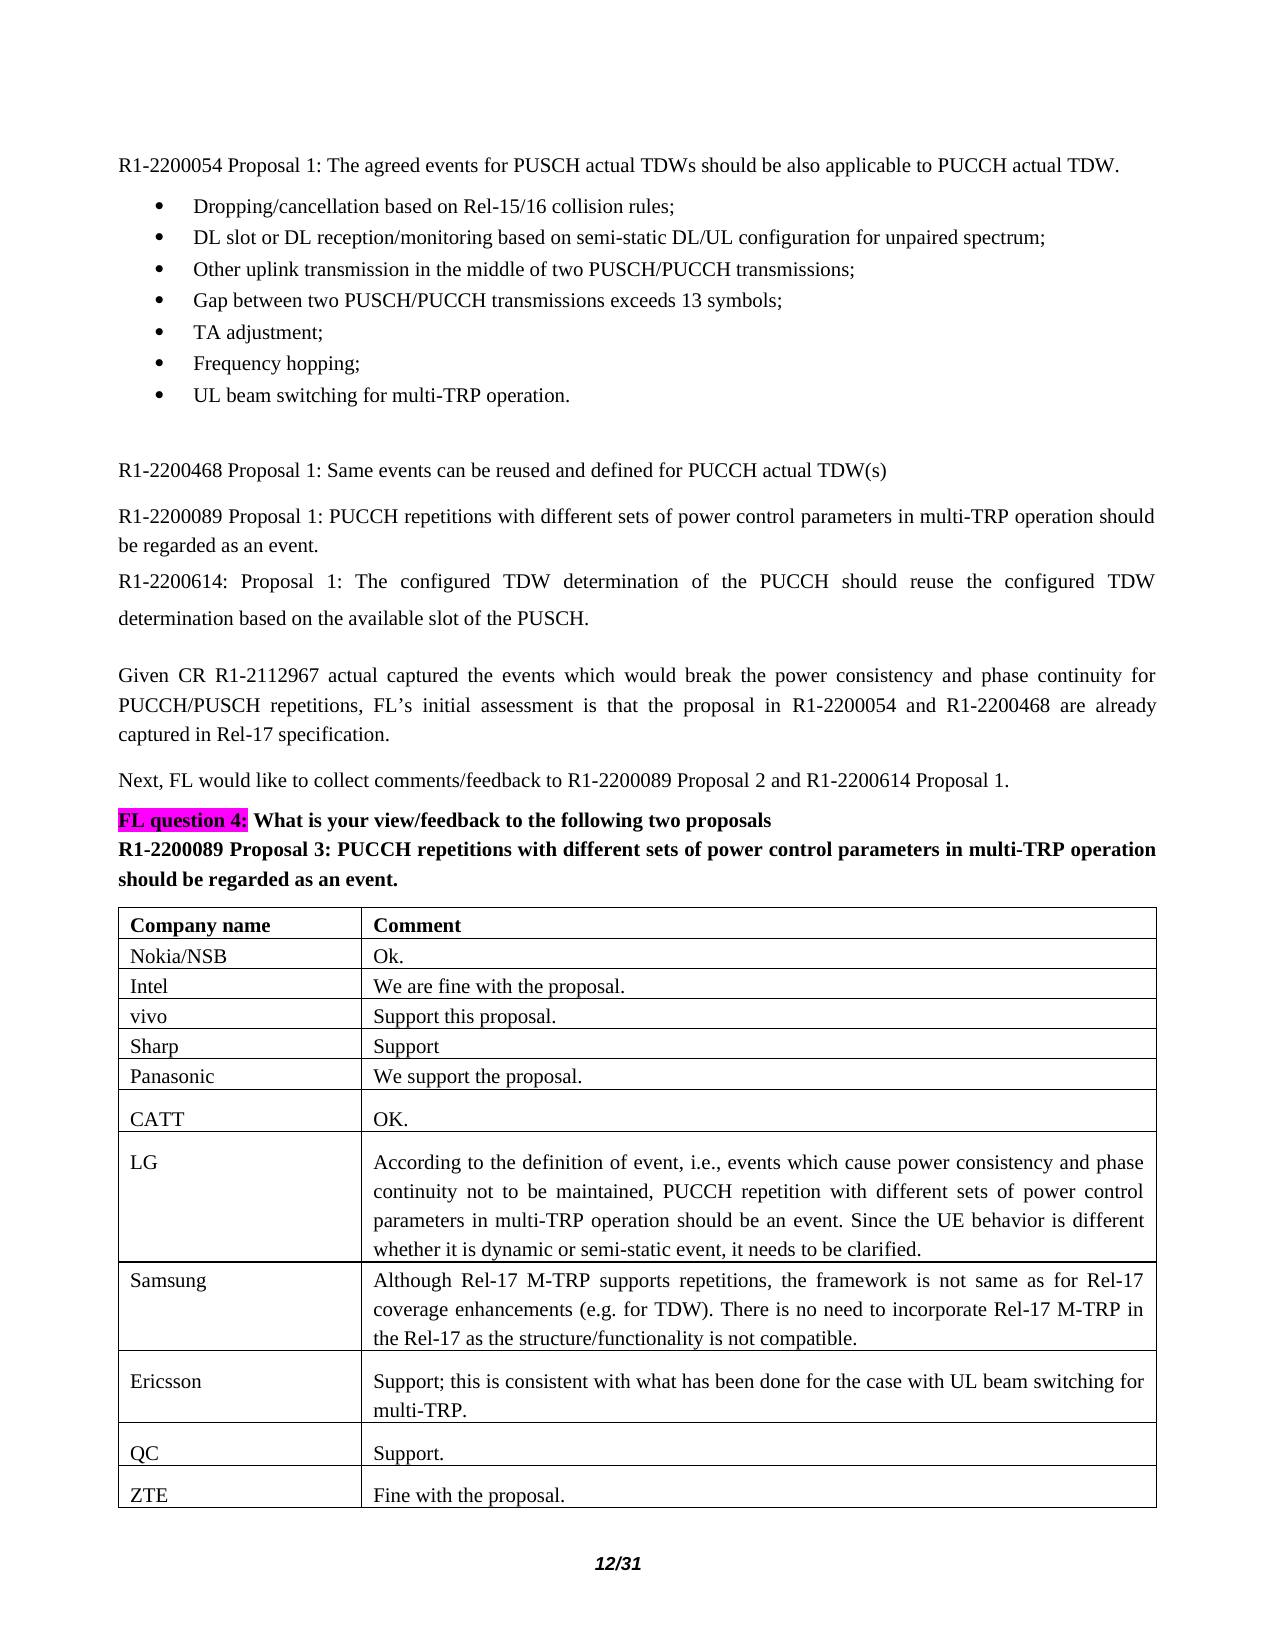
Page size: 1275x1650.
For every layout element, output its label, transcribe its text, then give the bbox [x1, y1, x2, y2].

table_cell Fine with the proposal. [362, 1466, 1156, 1507]
list DL slot or DL reception/monitoring based on semi-static DL/UL configuration for unpaired spectrum; [156, 225, 1157, 249]
table_cell Support this proposal. [362, 999, 1156, 1028]
list Gap between two PUSCH/PUCCH transmissions exceeds 13 symbols; [156, 288, 1157, 312]
table_cell ZTE [119, 1466, 361, 1507]
table_cell LG [119, 1132, 361, 1261]
text Given CR R1-2112967 actual captured the events which would break the power consistency and phase continuity for PUCCH/PUSCH repetitions, FL’s initial assessment is that the proposal in R1-2200054 and R1-2200468 are already captured in Rel-17 specification. [118, 658, 1157, 746]
text R1-2200614: Proposal 1: The configured TDW determination of the PUCCH should reuse the configured TDW determination based on the available slot of the PUSCH. [118, 569, 1157, 629]
table_cell We are fine with the proposal. [362, 969, 1156, 998]
table_cell Ericsson [119, 1351, 361, 1422]
table_header Comment [362, 908, 1156, 937]
text R1-2200054 Proposal 1: The agreed events for PUSCH actual TDWs should be also applicable to PUCCH actual TDW. [118, 148, 1157, 177]
table_cell OK. [362, 1090, 1156, 1131]
list Dropping/cancellation based on Rel-15/16 collision rules; [156, 193, 1157, 218]
table_cell Panasonic [119, 1059, 361, 1088]
table_cell Although Rel-17 M-TRP supports repetitions, the framework is not same as for Rel-17 coverage enhancements (e.g. for TDW). There is no need to incorporate Rel-17 M-TRP in the Rel-17 as the structure/functionality is not compatible. [362, 1263, 1156, 1350]
list TA adjustment; [156, 320, 1157, 344]
table_cell vivo [119, 999, 361, 1028]
table_cell Sharp [119, 1029, 361, 1058]
table_cell QC [119, 1423, 361, 1464]
list Other uplink transmission in the middle of two PUSCH/PUCCH transmissions; [156, 257, 1157, 281]
table_cell CATT [119, 1090, 361, 1131]
table_cell Ok. [362, 939, 1156, 968]
text R1-2200468 Proposal 1: Same events can be reused and defined for PUCCH actual TDW(s) [118, 453, 1157, 482]
list Frequency hopping; [156, 351, 1157, 375]
table_cell Intel [119, 969, 361, 998]
table_cell Support [362, 1029, 1156, 1058]
table_cell We support the proposal. [362, 1059, 1156, 1088]
table_cell Samsung [119, 1263, 361, 1350]
table_header Company name [119, 908, 361, 937]
list UL beam switching for multi-TRP operation. [156, 383, 1157, 407]
table_cell Nokia/NSB [119, 939, 361, 968]
table_cell Support. [362, 1423, 1156, 1464]
text FL question 4: What is your view/feedback to the following two proposals [248, 808, 1157, 832]
table_cell According to the definition of event, i.e., events which cause power consistency and phase continuity not to be maintained, PUCCH repetition with different sets of power control parameters in multi-TRP operation should be an event. Since the UE behavior is different whether it is dynamic or semi-static event, it needs to be clarified. [362, 1132, 1156, 1261]
table_cell Support; this is consistent with what has been done for the case with UL beam switching for multi-TRP. [362, 1351, 1156, 1422]
